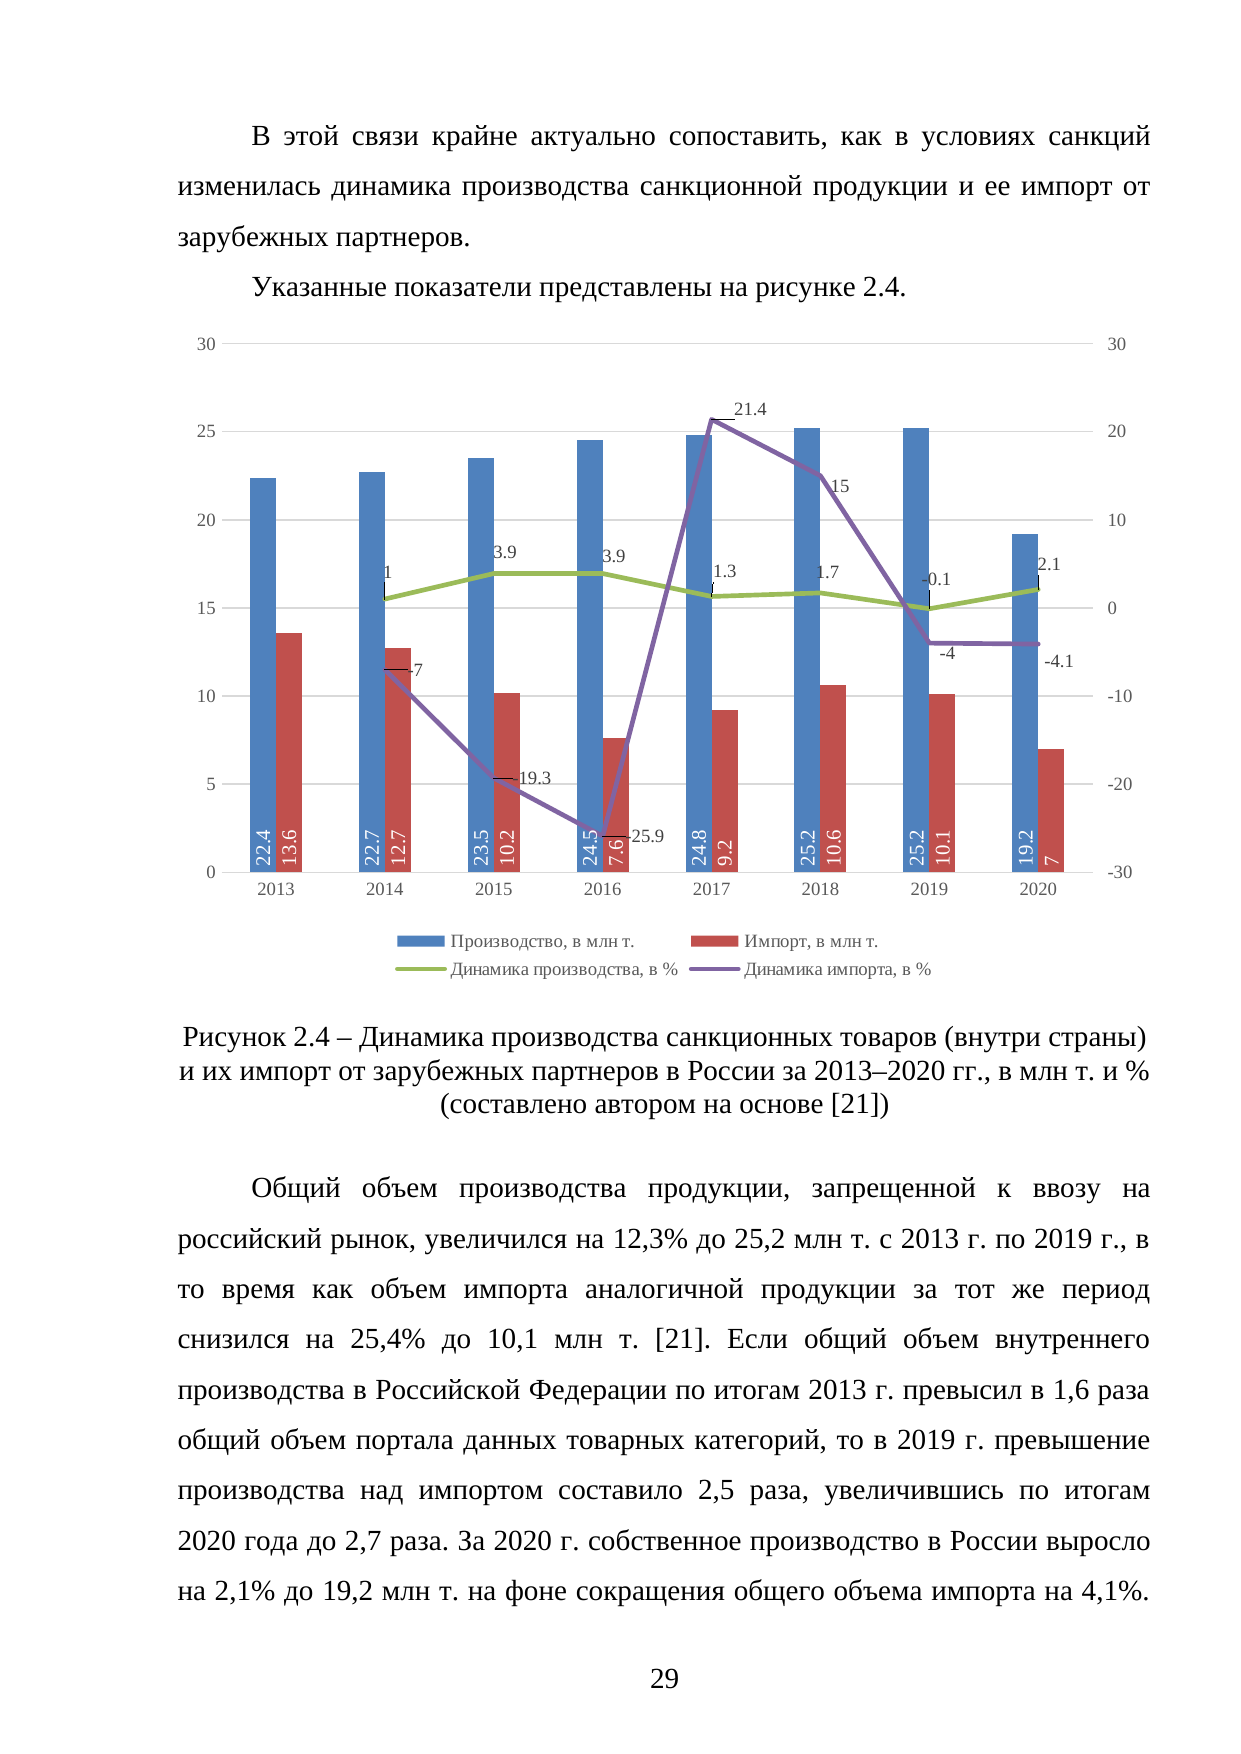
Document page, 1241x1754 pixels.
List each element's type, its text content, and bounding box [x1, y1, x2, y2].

text В этой связи крайне актуально сопоставить, как в условиях санкций изменилась динамика производства санкционной продукции и ее импорт от зарубежных партнеров. [177, 118, 1152, 252]
text Рисунок 2.4 – Динамика производства санкционных товаров (внутри страны) и их импорт от зарубежных партнеров в России за 2013–2020 гг., в млн т. и % (составлено автором на основе [21]) [177, 1019, 1152, 1120]
text Указанные показатели представлены на рисунке 2.4. [177, 269, 1152, 303]
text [177, 1171, 1152, 1607]
